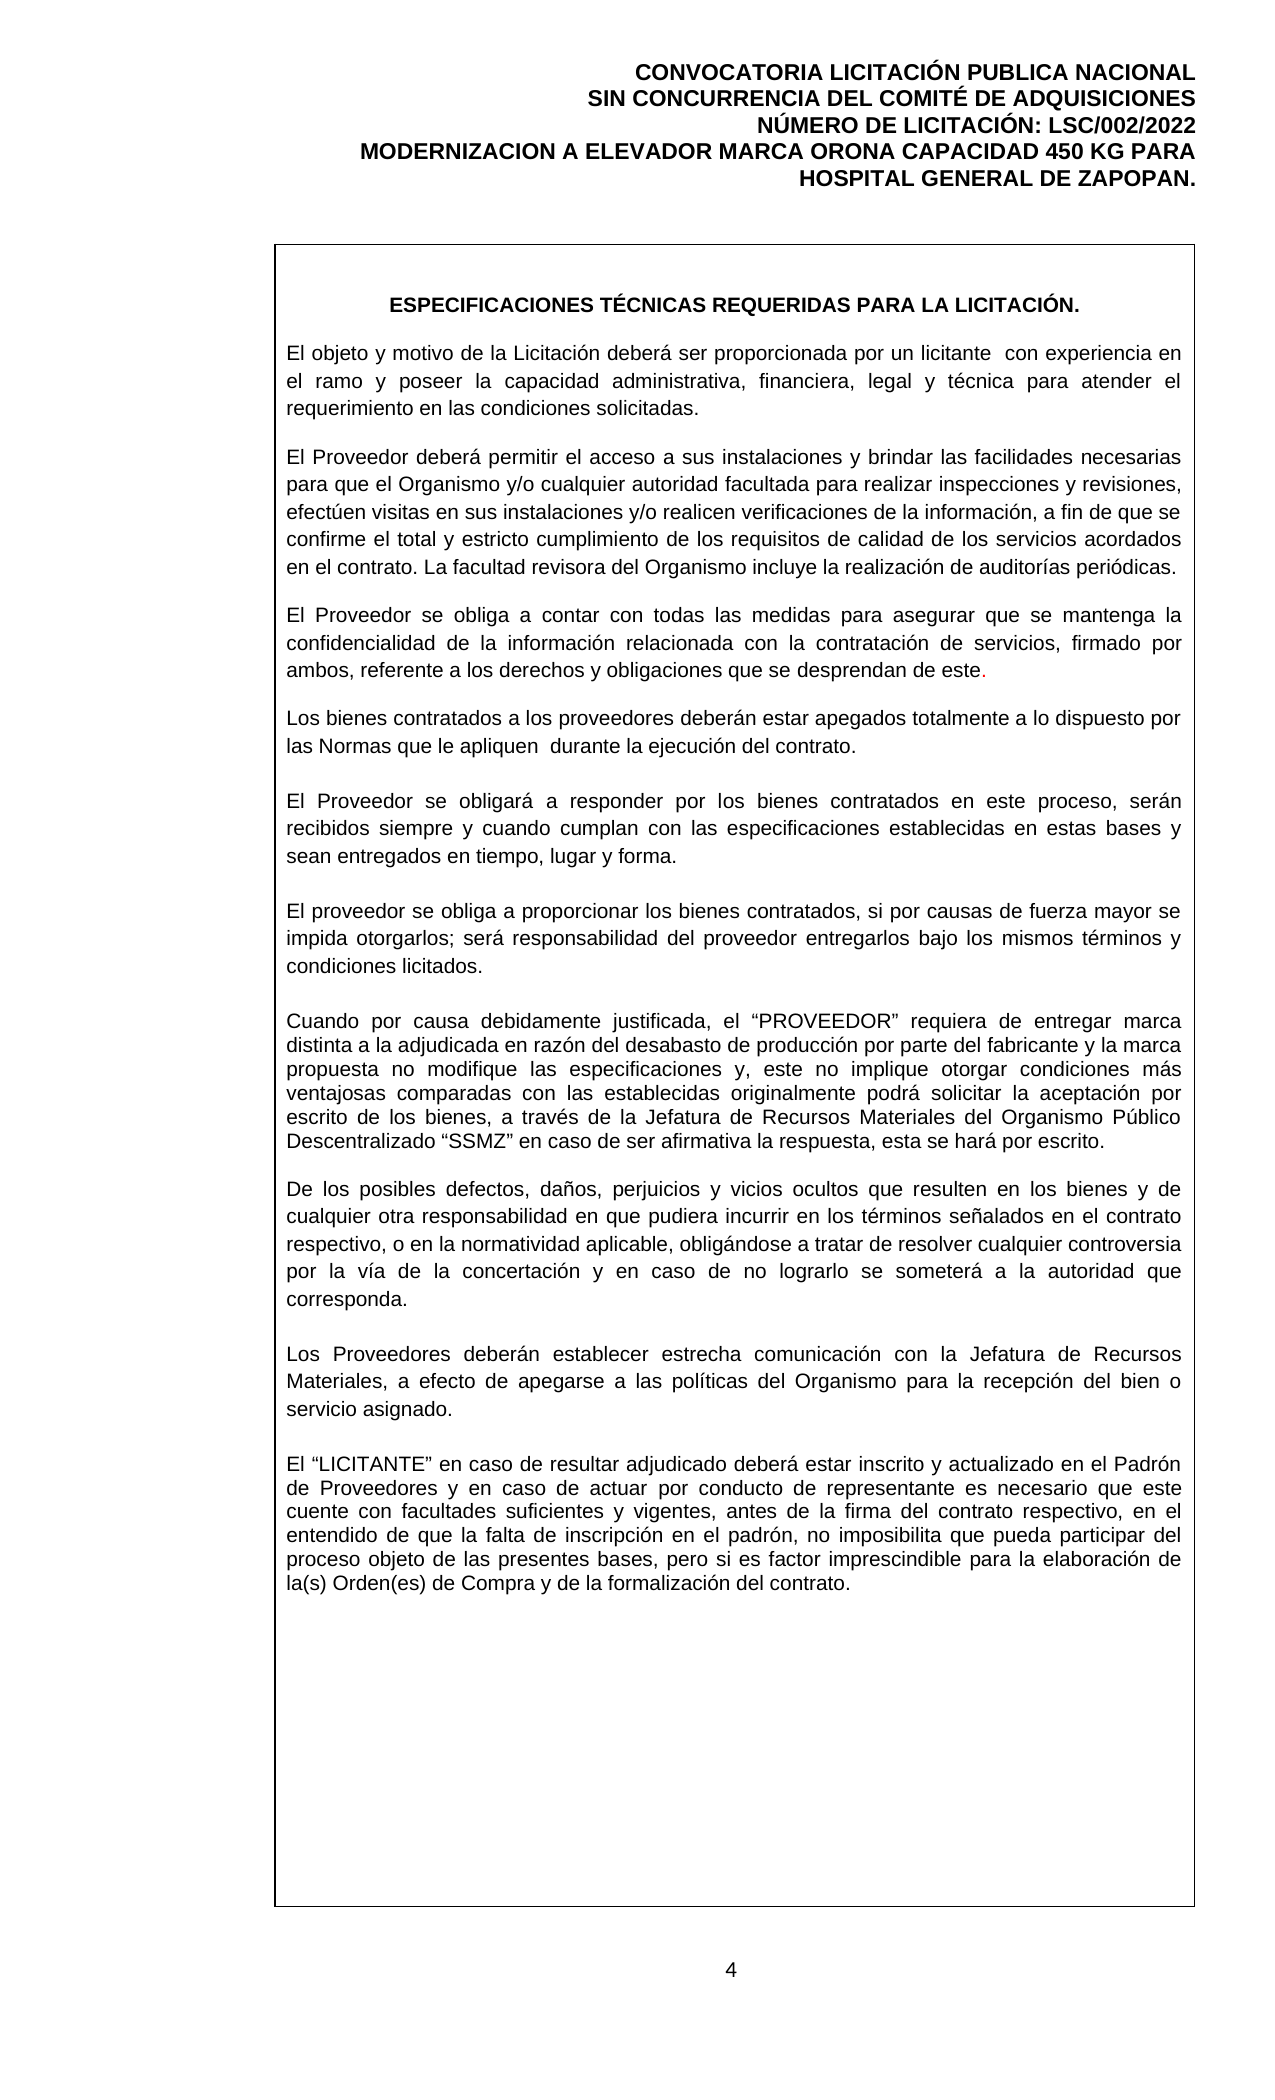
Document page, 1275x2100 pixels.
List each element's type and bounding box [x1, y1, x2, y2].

table_cell [276, 245, 1194, 1906]
